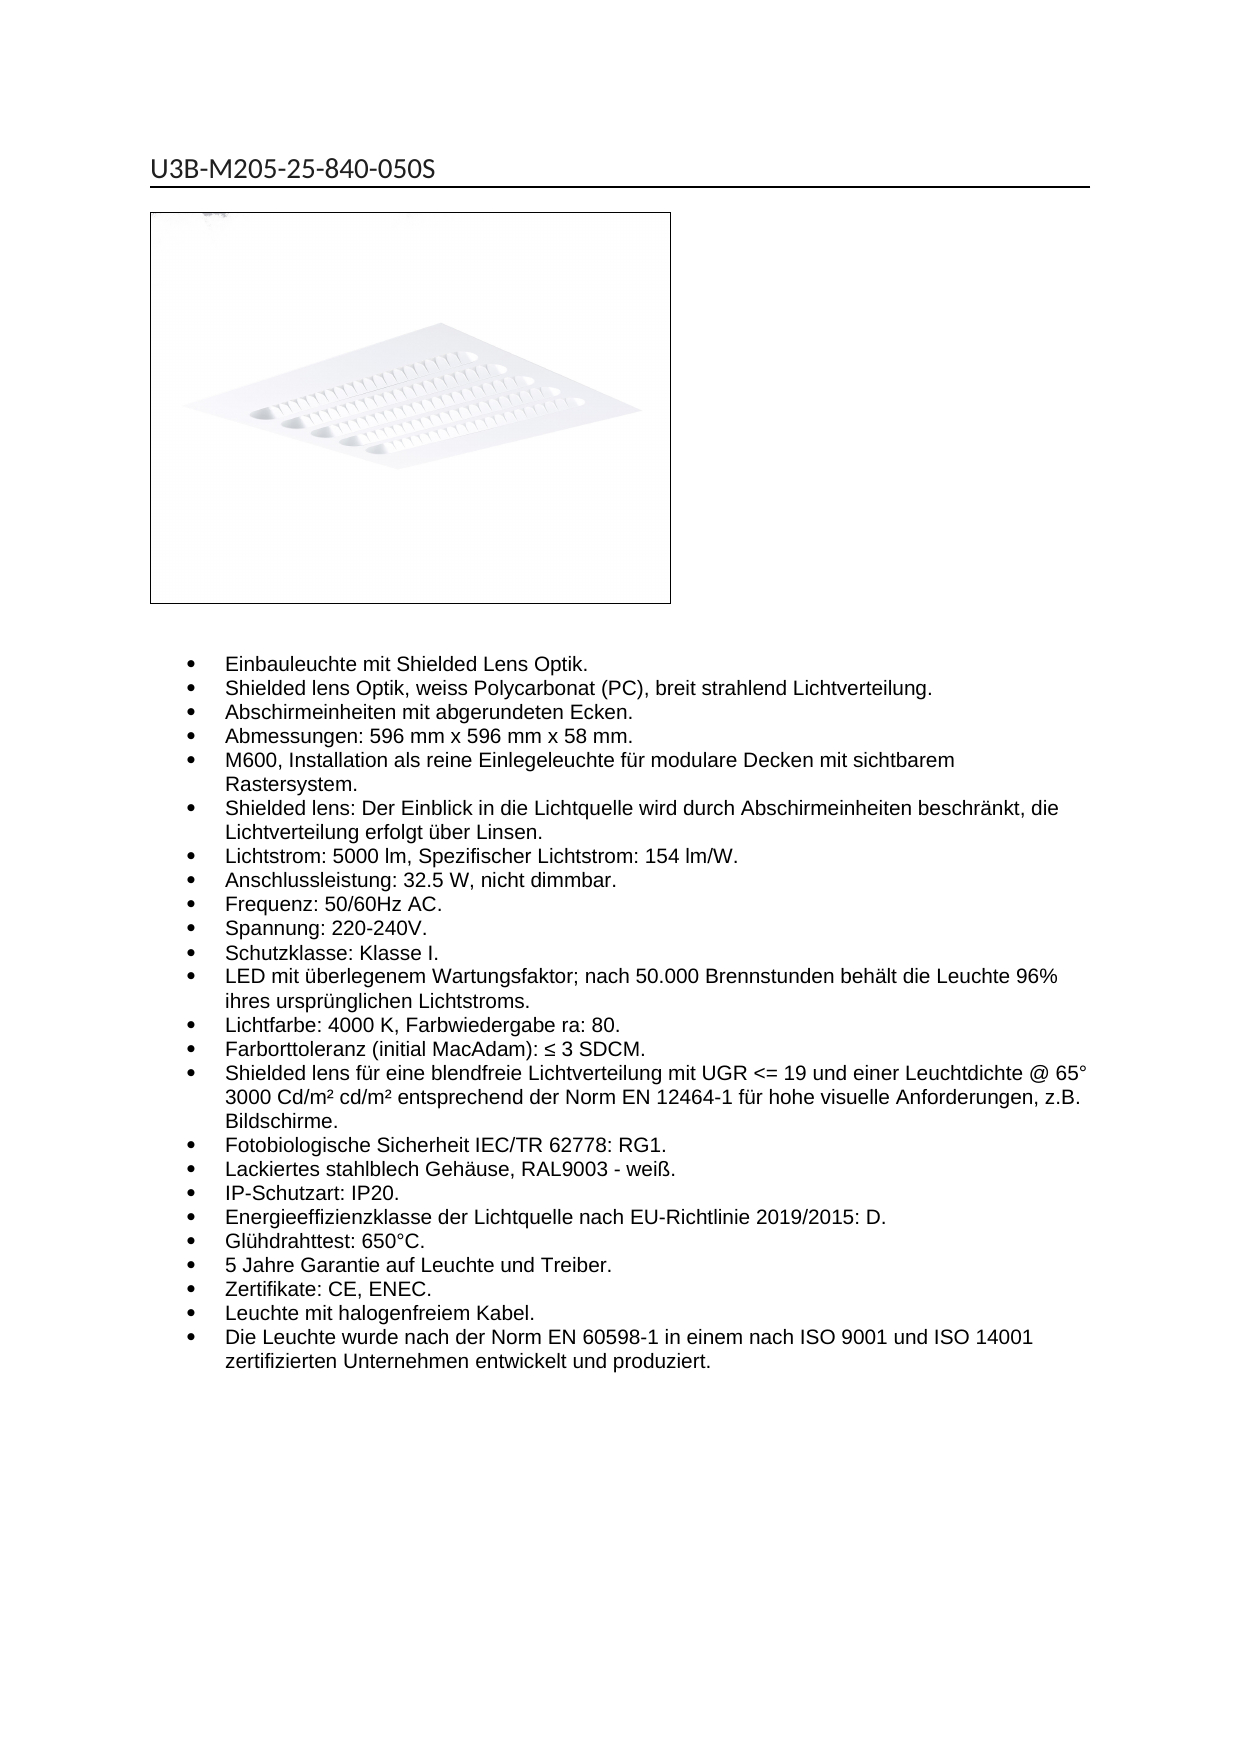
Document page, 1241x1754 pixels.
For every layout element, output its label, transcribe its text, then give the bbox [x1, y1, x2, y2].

list Energieeffizienzklasse der Lichtquelle nach EU-Richtlinie 2019/2015: D. [187, 1205, 1090, 1229]
list Die Leuchte wurde nach der Norm EN 60598-1 in einem nach ISO 9001 und ISO 14001 zertifizierten Unternehmen entwickelt und produziert. [187, 1325, 1090, 1373]
list Fotobiologische Sicherheit IEC/TR 62778: RG1. [187, 1132, 1090, 1157]
picture [151, 213, 670, 603]
list M600, Installation als reine Einlegeleuchte für modulare Decken mit sichtbarem Rastersystem. [187, 748, 1090, 796]
list Shielded lens: Der Einblick in die Lichtquelle wird durch Abschirmeinheiten beschränkt, die Lichtverteilung erfolgt über Linsen. [187, 796, 1090, 844]
list LED mit überlegenem Wartungsfaktor; nach 50.000 Brennstunden behält die Leuchte 96% ihres ursprünglichen Lichtstroms. [187, 964, 1090, 1012]
list IP-Schutzart: IP20. [187, 1181, 1090, 1205]
list Zertifikate: CE, ENEC. [187, 1277, 1090, 1301]
list Lackiertes stahlblech Gehäuse, RAL9003 - weiß. [187, 1157, 1090, 1181]
list Anschlussleistung: 32.5 W, nicht dimmbar. [187, 868, 1090, 892]
list 5 Jahre Garantie auf Leuchte und Treiber. [187, 1253, 1090, 1277]
text U3B-M205-25-840-050S [150, 150, 1090, 186]
list Shielded lens Optik, weiss Polycarbonat (PC), breit strahlend Lichtverteilung. [187, 676, 1090, 700]
list Lichtfarbe: 4000 K, Farbwiedergabe ra: 80. [187, 1012, 1090, 1036]
list Frequenz: 50/60Hz AC. [187, 892, 1090, 916]
list Abschirmeinheiten mit abgerundeten Ecken. [187, 700, 1090, 724]
list Lichtstrom: 5000 lm, Spezifischer Lichtstrom: 154 lm/W. [187, 844, 1090, 868]
list Einbauleuchte mit Shielded Lens Optik. [187, 652, 1090, 676]
list Abmessungen: 596 mm x 596 mm x 58 mm. [187, 724, 1090, 748]
list Shielded lens für eine blendfreie Lichtverteilung mit UGR <= 19 und einer Leuchtdichte @ 65° 3000 Cd/m² cd/m² entsprechend der Norm EN 12464-1 für hohe visuelle Anforderungen, z.B. Bildschirme. [187, 1061, 1090, 1132]
list Leuchte mit halogenfreiem Kabel. [187, 1301, 1090, 1325]
list Schutzklasse: Klasse I. [187, 940, 1090, 964]
list Farborttoleranz (initial MacAdam): ≤ 3 SDCM. [187, 1036, 1090, 1061]
list Spannung: 220-240V. [187, 916, 1090, 940]
list Glühdrahttest: 650°C. [187, 1229, 1090, 1253]
